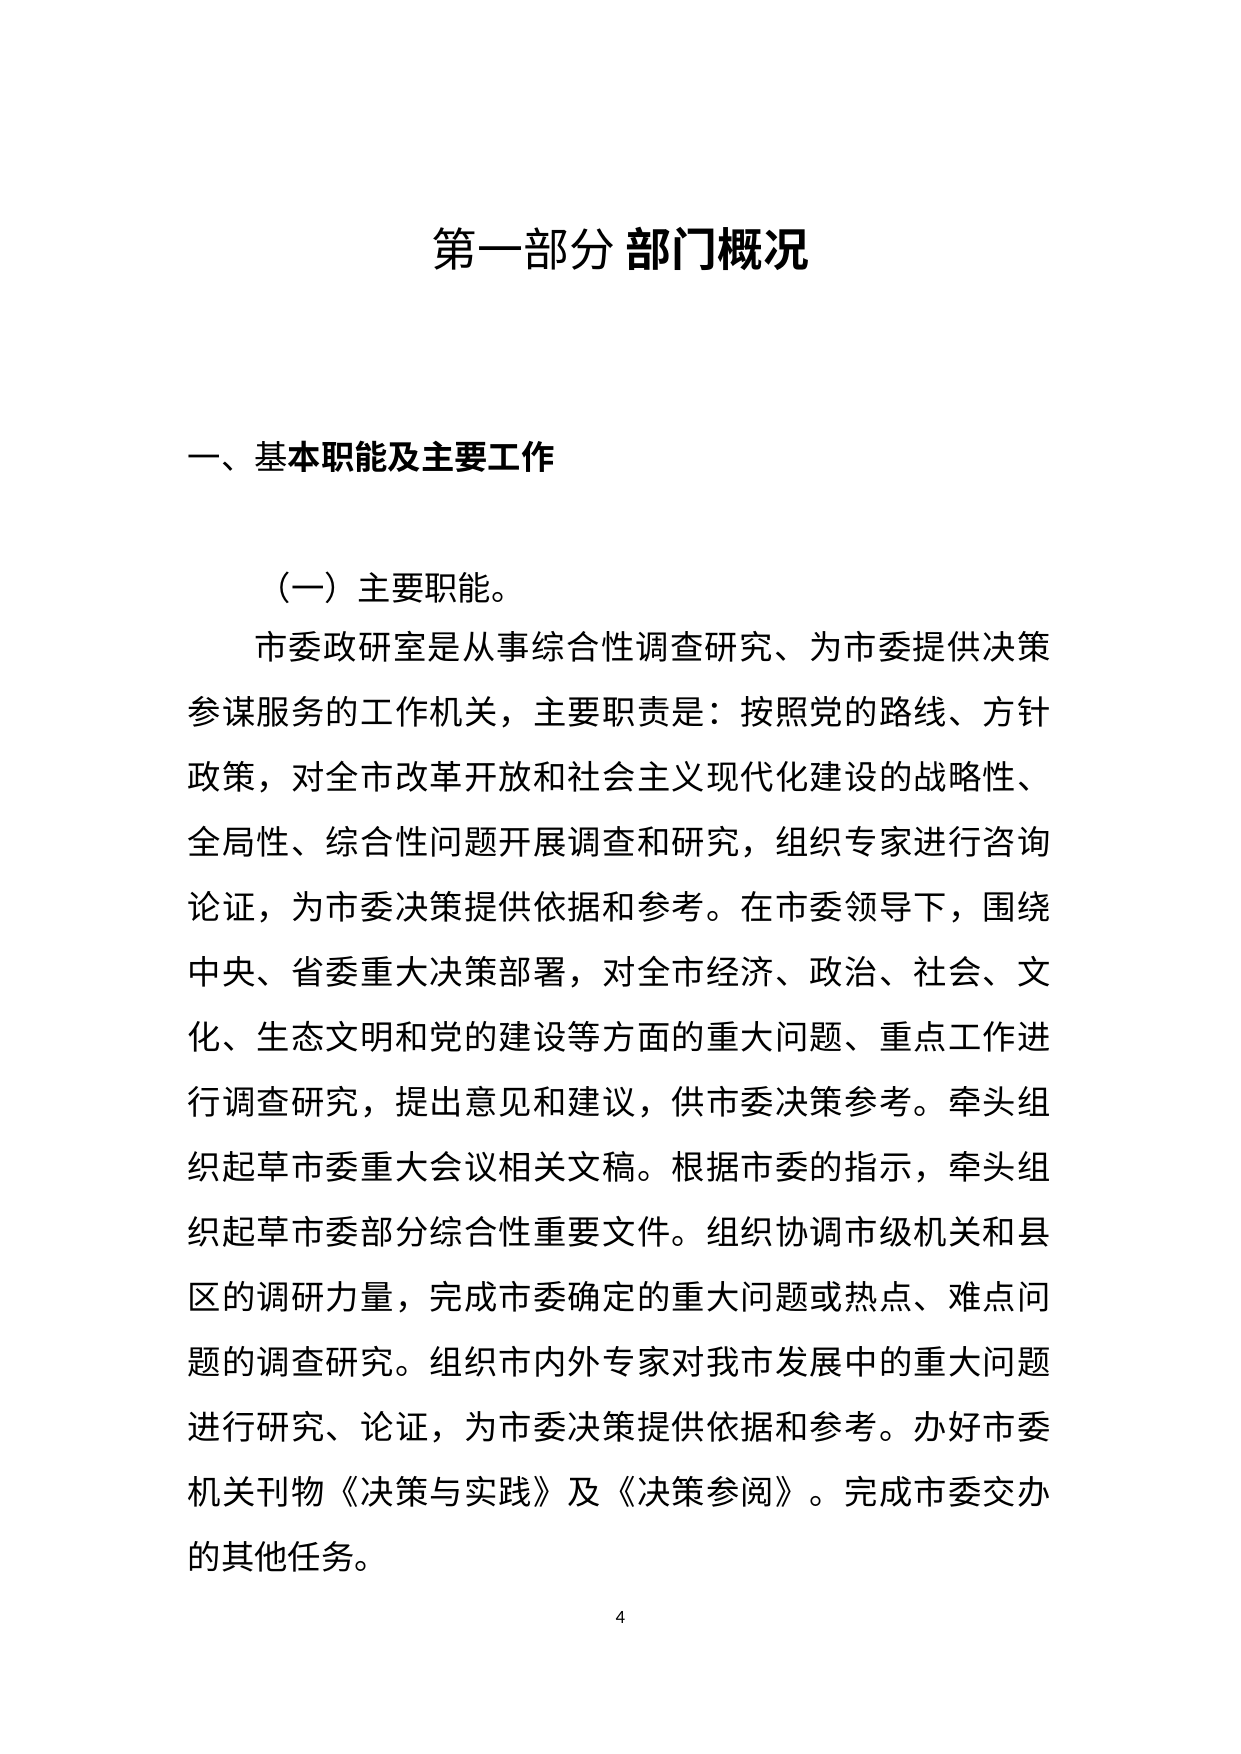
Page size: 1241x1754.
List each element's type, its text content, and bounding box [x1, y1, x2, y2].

text （一）主要职能。 [187, 550, 1053, 612]
text 市委政研室是从事综合性调查研究、为市委提供决策参谋服务的工作机关，主要职责是：按照党的路线、方针、政策，对全市改革开放和社会主义现代化建设的战略性、全局性、综合性问题开展调查和研究，组织专家进行咨询、论证，为市委决策提供依据和参考。在市委领导下，围绕中央、省委重大决策部署，对全市经济、政治、社会、文化、生态文明和党的建设等方面的重大问题、重点工作进行调查研究，提出意见和建议，供市委决策参考。牵头组织起草市委重大会议相关文稿。根据市委的指示，牵头组织起草市委部分综合性重要文件。组织协调市级机关和县区的调研力量，完成市委确定的重大问题或热点、难点问题的调查研究。组织市内外专家对我市发展中的重大问题进行研究、论证，为市委决策提供依据和参考。办好市委机关刊物《决策与实践》及《决策参阅》。完成市委交办的其他任务。 [187, 612, 1053, 1587]
subtitle 一、基本职能及主要工作 [187, 423, 1053, 488]
subtitle 第一部分 部门概况 [187, 197, 1053, 295]
